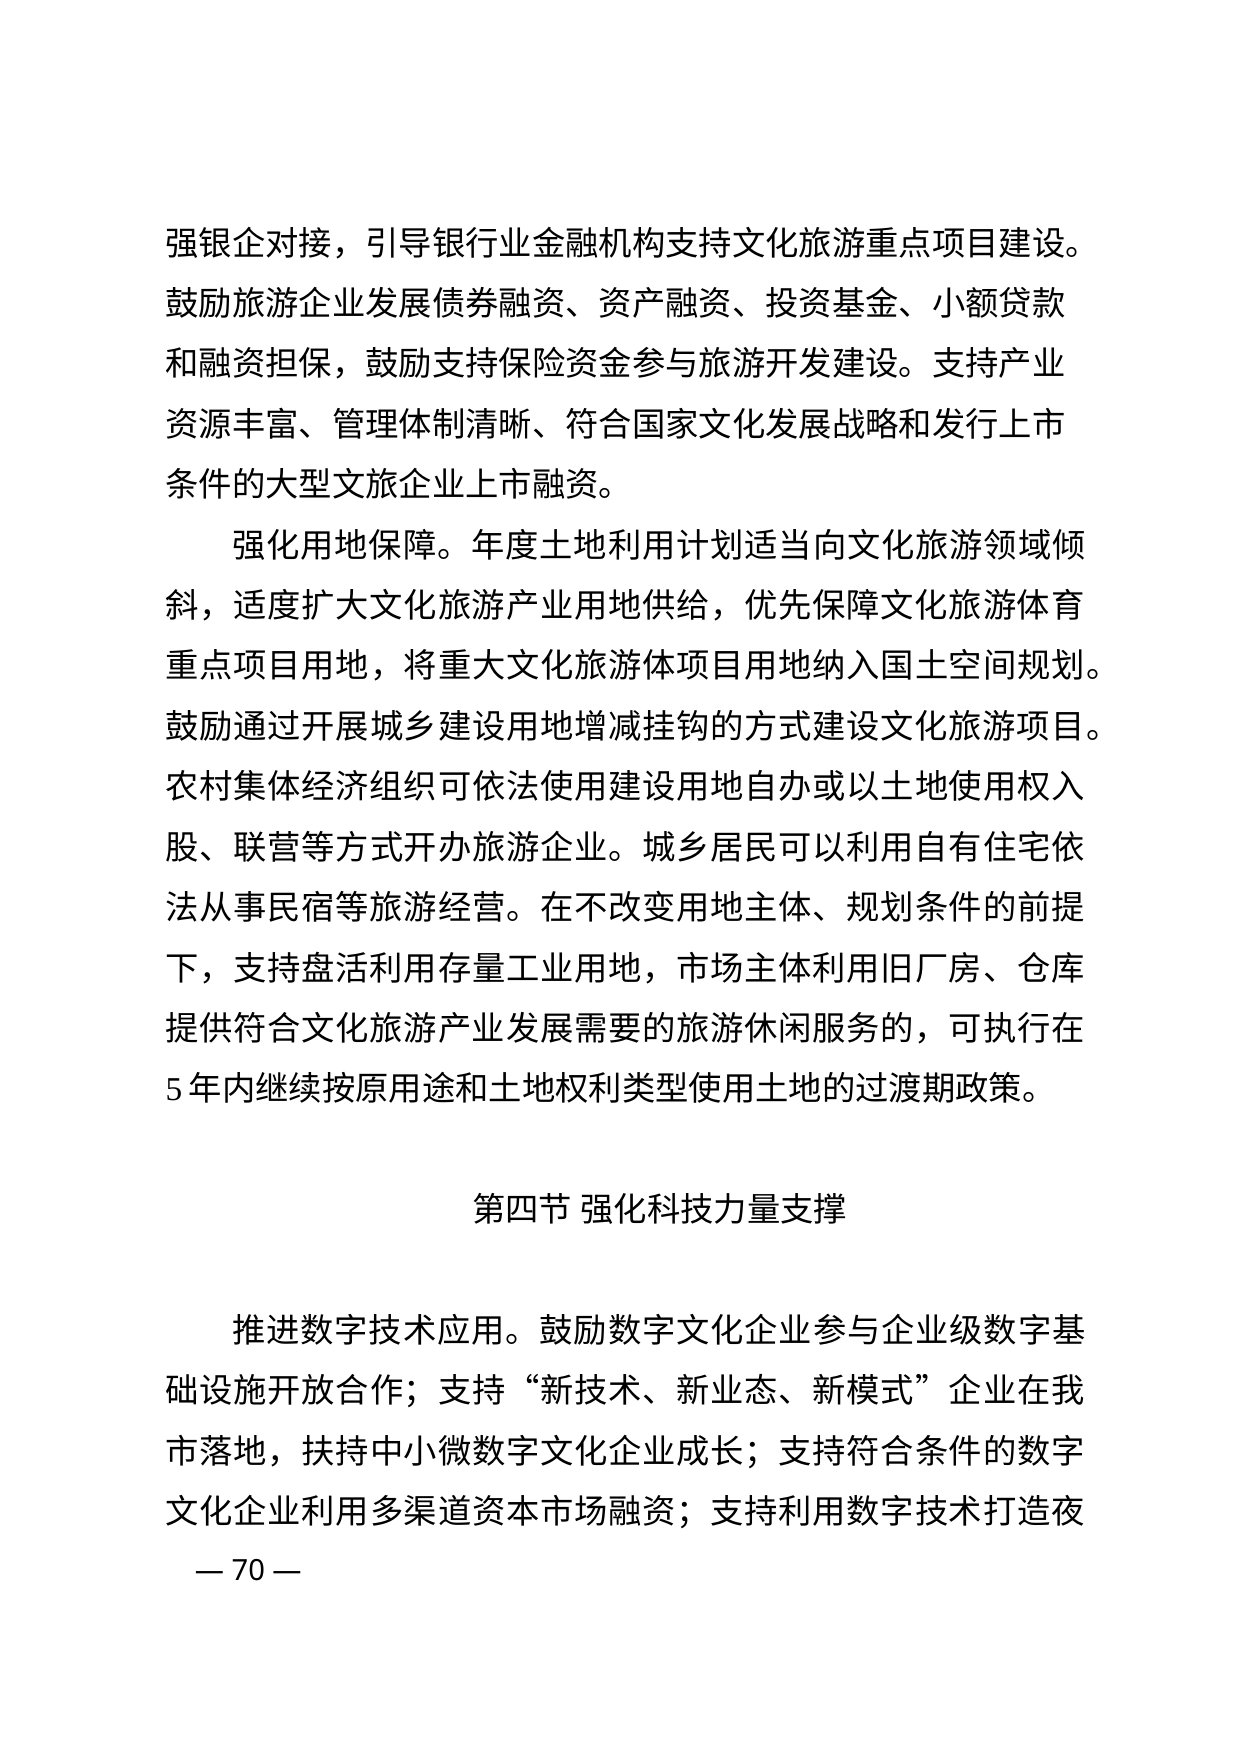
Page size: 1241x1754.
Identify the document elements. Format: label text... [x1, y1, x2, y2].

list 强化科技力量支撑 [165, 1173, 1087, 1234]
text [165, 1294, 1087, 1536]
text 强化用地保障。年度土地利用计划适当向文化旅游领域倾斜，适度扩大文化旅游产业用地供给，优先保障文化旅游体育重点项目用地，将重大文化旅游体项目用地纳入国土空间规划。鼓励通过开展城乡建设用地增减挂钩的方式建设文化旅游项目。农村集体经济组织可依法使用建设用地自办或以土地使用权入股、联营等方式开办旅游企业。城乡居民可以利用自有住宅依法从事民宿等旅游经营。在不改变用地主体、规划条件的前提下，支持盘活利用存量工业用地，市场主体利用旧厂房、仓库提供符合文化旅游产业发展需要的旅游休闲服务的，可执行在5年内继续按原用途和土地权利类型使用土地的过渡期政策。 [165, 509, 1087, 1113]
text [165, 207, 1087, 509]
